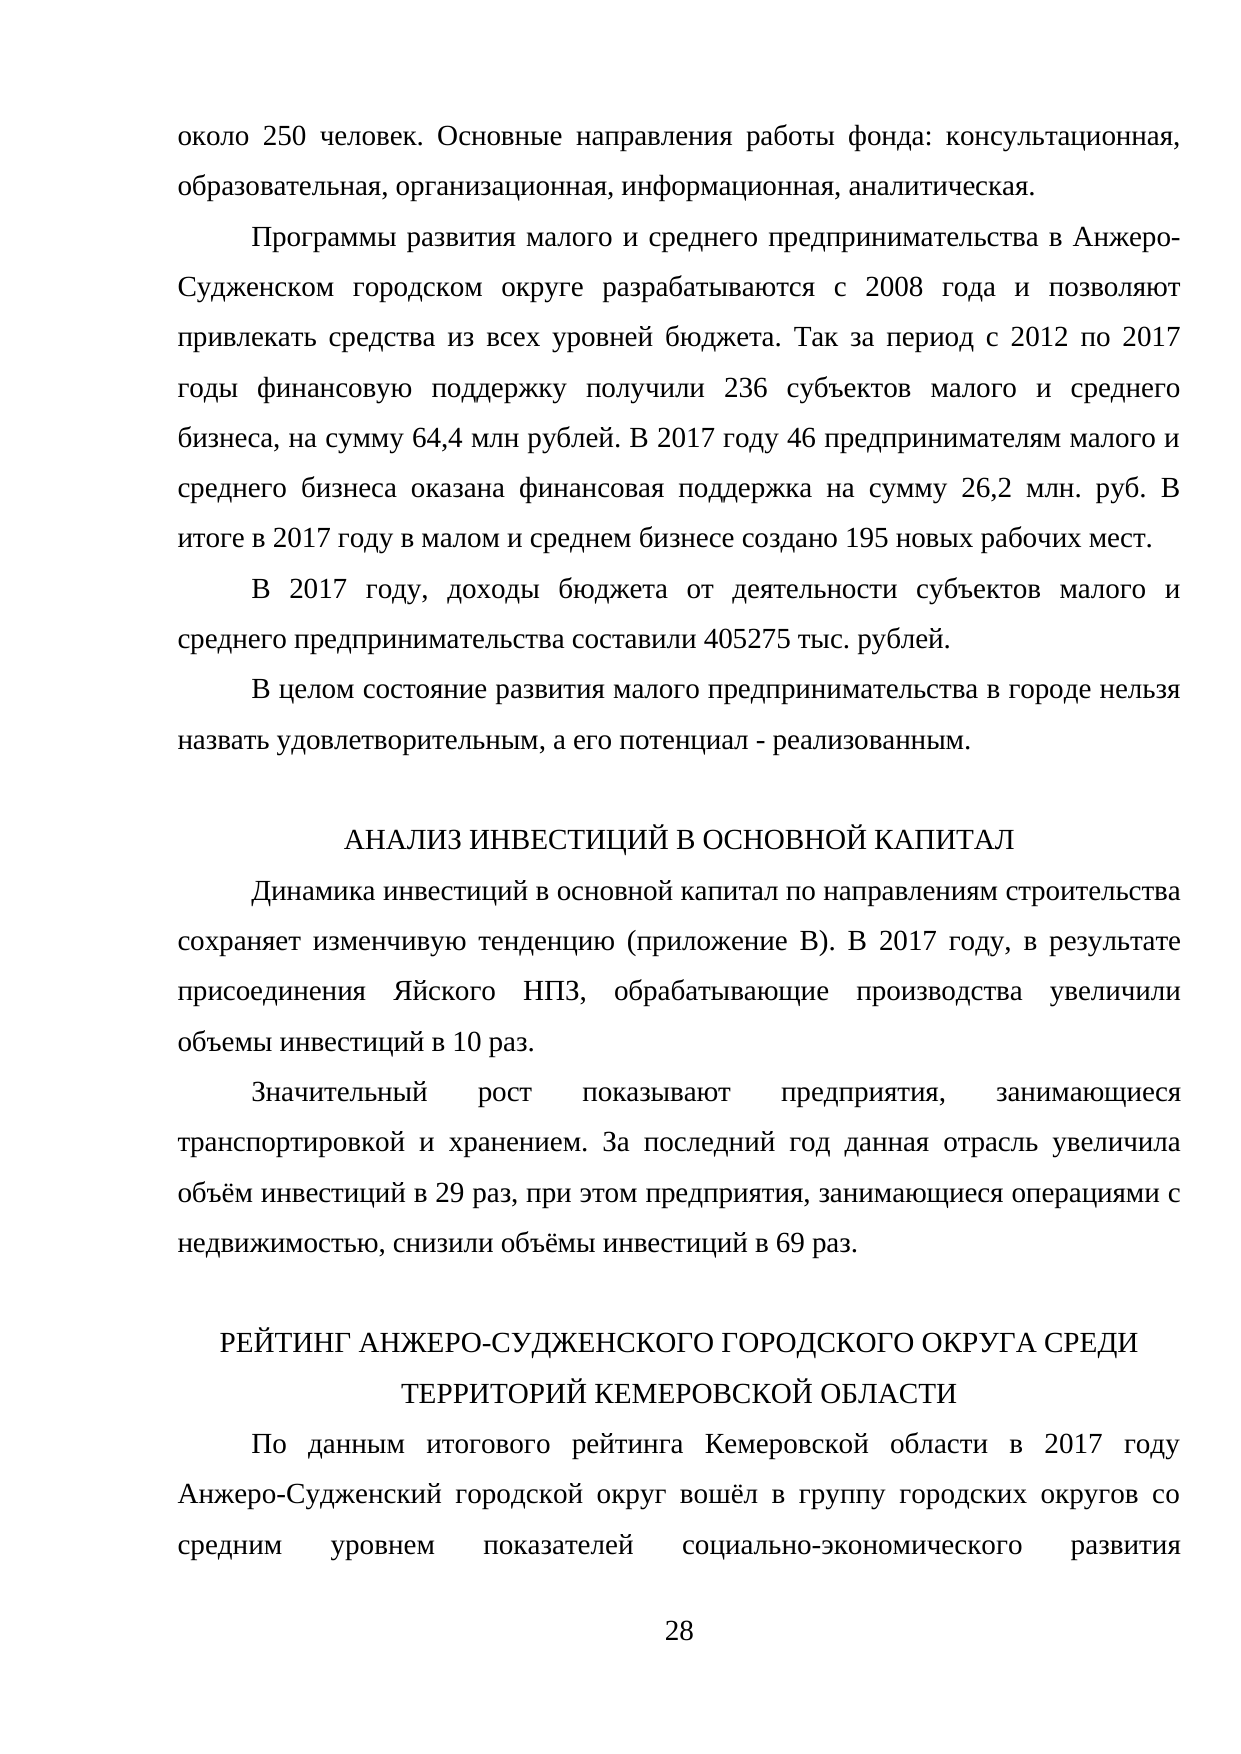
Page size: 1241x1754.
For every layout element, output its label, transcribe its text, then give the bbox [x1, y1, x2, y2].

text В целом состояние развития малого предпринимательства в городе нельзя назвать удовлетворительным, а его потенциал - реализованным. [177, 672, 1181, 755]
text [177, 118, 1181, 202]
text Динамика инвестиций в основной капитал по направлениям строительства сохраняет изменчивую тенденцию (приложение В). В 2017 году, в результате присоединения Яйского НПЗ, обрабатывающие производства увеличили объемы инвестиций в 10 раз. [177, 873, 1181, 1057]
text В 2017 году, доходы бюджета от деятельности субъектов малого и среднего предпринимательства составили 405275 тыс. рублей. [177, 571, 1181, 655]
text АНАЛИЗ ИНВЕСТИЦИЙ В ОСНОВНОЙ КАПИТАЛ [177, 822, 1181, 856]
text РЕЙТИНГ АНЖЕРО-СУДЖЕНСКОГО ГОРОДСКОГО ОКРУГА СРЕДИ ТЕРРИТОРИЙ КЕМЕРОВСКОЙ ОБЛАСТИ [177, 1326, 1181, 1409]
text Программы развития малого и среднего предпринимательства в Анжеро-Судженском городском округе разрабатываются с 2008 года и позволяют привлекать средства из всех уровней бюджета. Так за период с 2012 по 2017 годы финансовую поддержку получили 236 субъектов малого и среднего бизнеса, на сумму 64,4 млн рублей. В 2017 году 46 предпринимателям малого и среднего бизнеса оказана финансовая поддержка на сумму 26,2 млн. руб. В итоге в 2017 году в малом и среднем бизнесе создано 195 новых рабочих мест. [177, 219, 1181, 554]
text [177, 1426, 1181, 1560]
text Значительный рост показывают предприятия, занимающиеся транспортировкой и хранением. За последний год данная отрасль увеличила объём инвестиций в 29 раз, при этом предприятия, занимающиеся операциями с недвижимостью, снизили объёмы инвестиций в 69 раз. [177, 1074, 1181, 1258]
